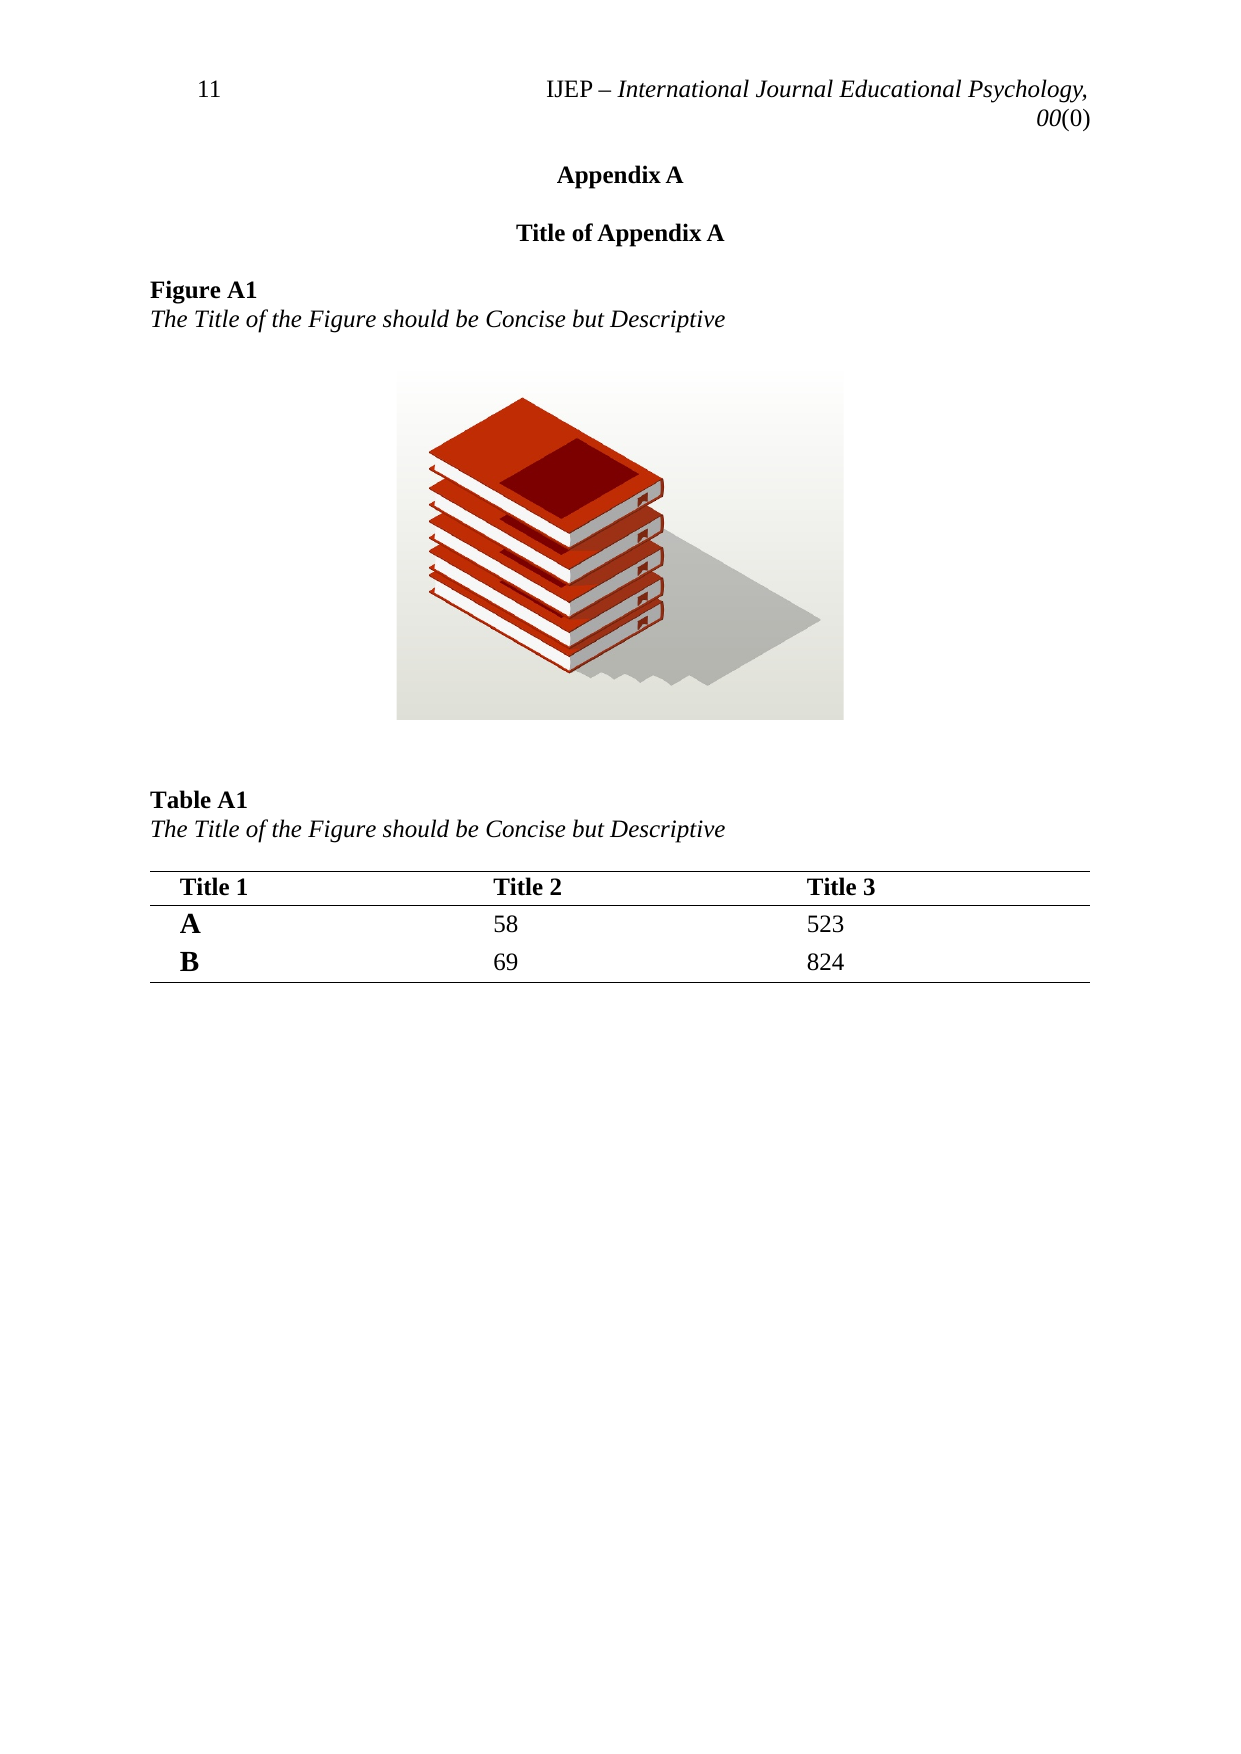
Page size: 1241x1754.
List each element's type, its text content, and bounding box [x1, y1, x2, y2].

table_cell 523 [777, 906, 1090, 944]
table_cell 824 [777, 944, 1090, 982]
table_header Title 1 [150, 872, 463, 905]
table_cell B [150, 944, 463, 982]
text Figure A1 [150, 275, 1090, 304]
table_cell 69 [464, 944, 777, 982]
table_header Title 2 [464, 872, 777, 905]
table_cell A [150, 906, 463, 944]
picture [396, 365, 844, 720]
text The Title of the Figure should be Concise but Descriptive [150, 814, 1090, 843]
text The Title of the Figure should be Concise but Descriptive [150, 304, 1090, 333]
subtitle Title of Appendix A [150, 218, 1090, 246]
table_cell 58 [464, 906, 777, 944]
subtitle Appendix A [150, 160, 1090, 189]
table_header Title 3 [777, 872, 1090, 905]
text Table A1 [150, 785, 1090, 814]
